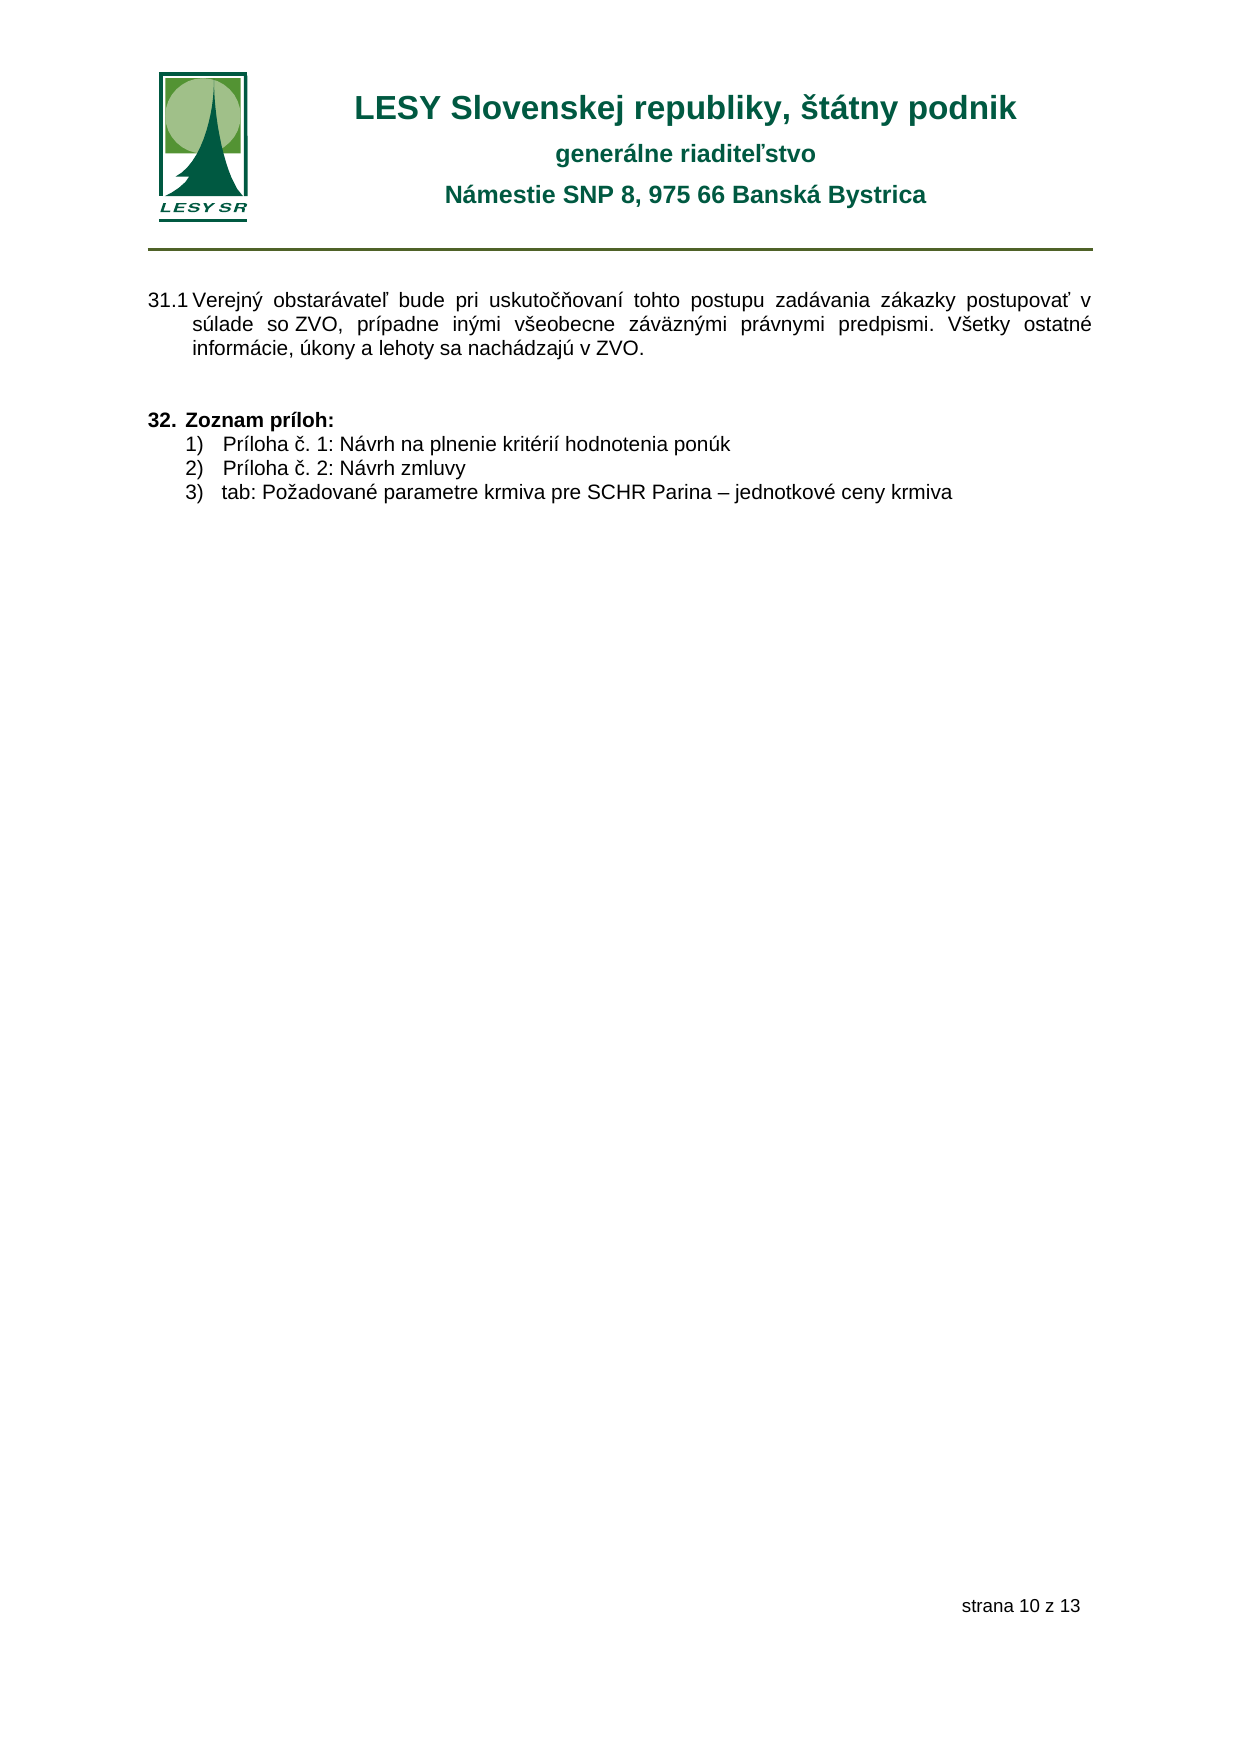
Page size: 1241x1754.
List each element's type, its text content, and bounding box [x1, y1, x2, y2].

list Príloha č. 2: Návrh zmluvy [185, 456, 1093, 479]
text 3) tab: Požadované parametre krmiva pre SCHR Parina – jednotkové ceny krmiva [185, 479, 1093, 503]
list Verejný obstarávateľ bude pri uskutočňovaní tohto postupu zadávania zákazky postupovať v súlade so ZVO, prípadne inými všeobecne záväznými právnymi predpismi. Všetky ostatné informácie, úkony a lehoty sa nachádzajú v ZVO. [148, 288, 1093, 360]
list Zoznam príloh: [148, 408, 1093, 432]
list Príloha č. 1: Návrh na plnenie kritérií hodnotenia ponúk [185, 432, 1093, 456]
